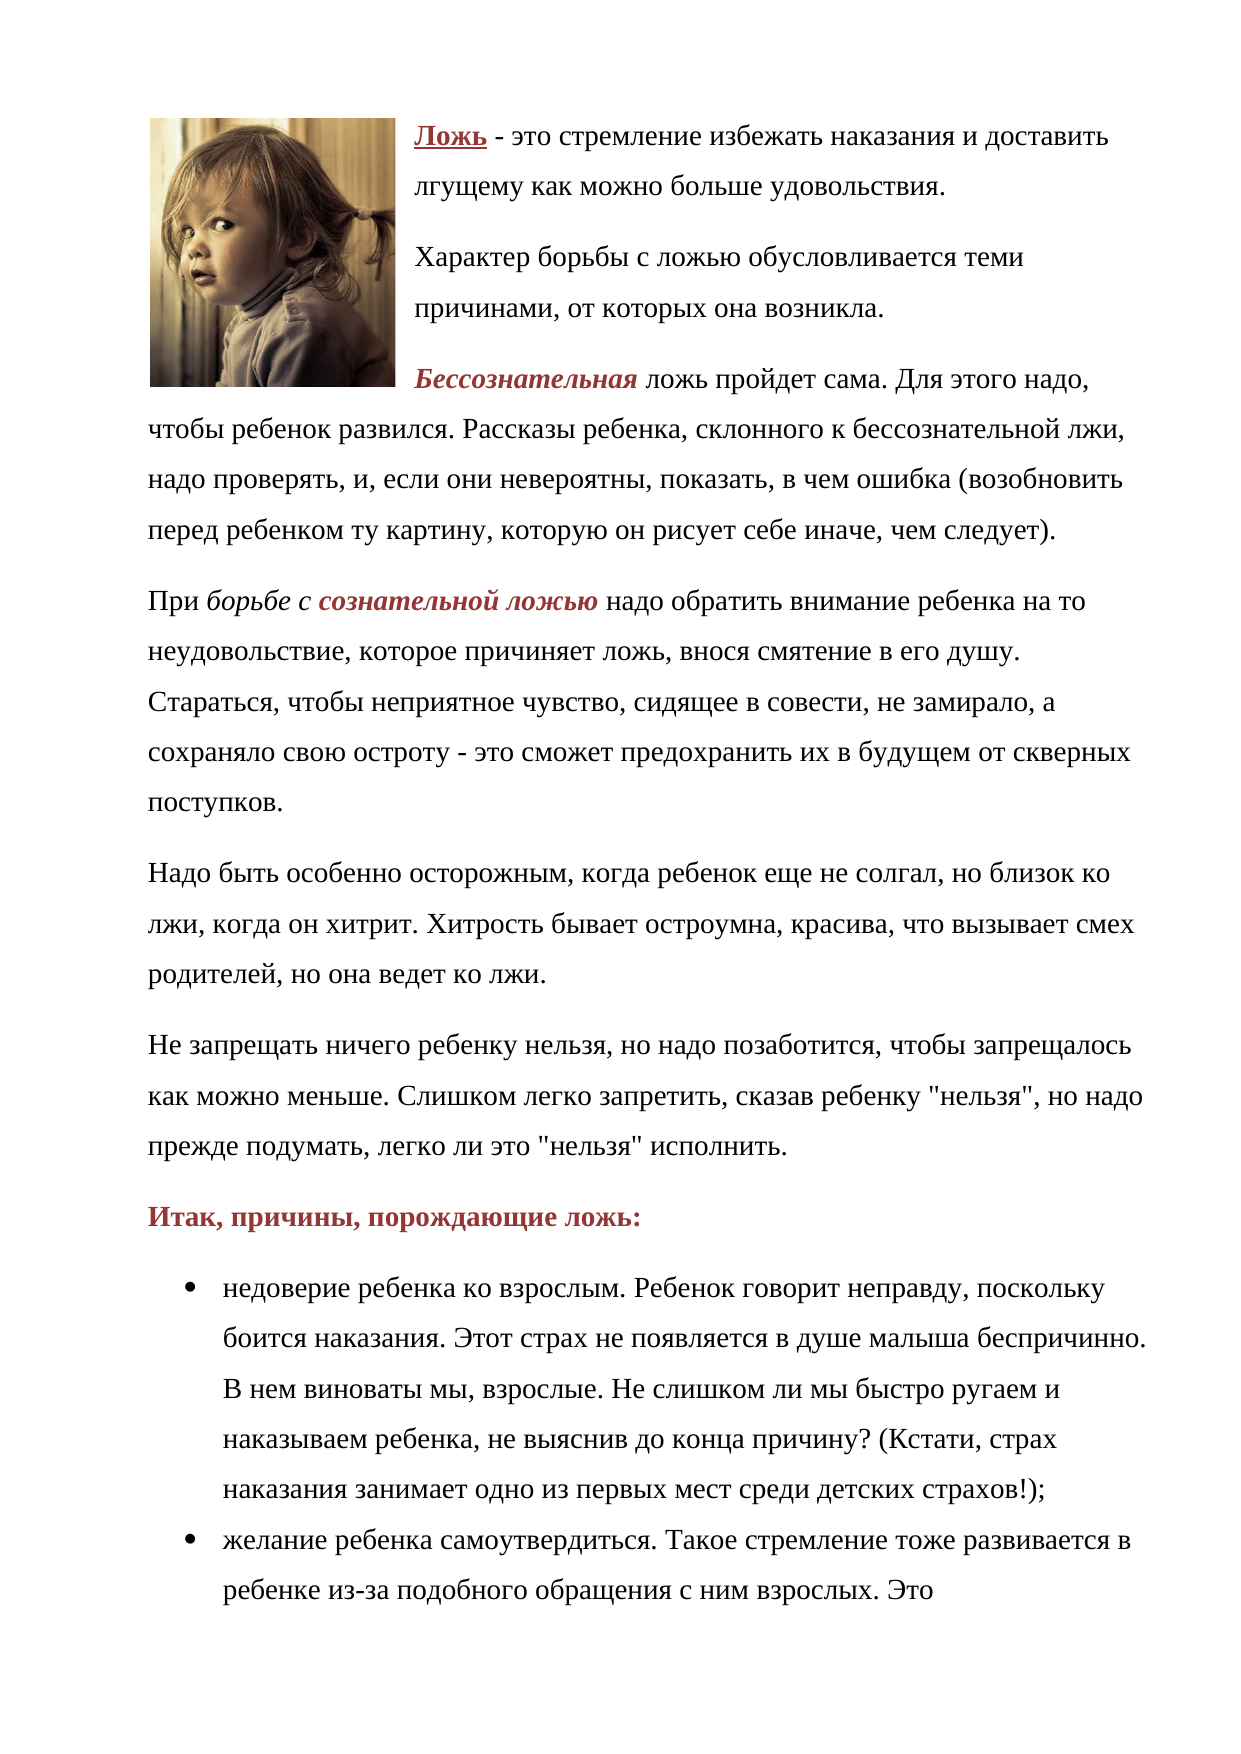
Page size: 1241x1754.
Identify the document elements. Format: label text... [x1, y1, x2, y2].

text Итак, причины, порождающие ложь: [148, 1199, 1152, 1233]
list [185, 1522, 1152, 1606]
text Надо быть особенно осторожным, когда ребенок еще не солгал, но близок ко лжи, когда он хитрит. Хитрость бывает остроумна, красива, что вызывает смех родителей, но она ведет ко лжи. [148, 856, 1152, 990]
picture [148, 118, 396, 385]
text Характер борьбы с ложью обусловливается теми причинами, от которых она возникла. [396, 239, 1152, 323]
text Бессознательная ложь пройдет сама. Для этого надо, чтобы ребенок развился. Рассказы ребенка, склонного к бессознательной лжи, надо проверять, и, если они невероятны, показать, в чем ошибка (возобновить перед ребенком ту картину, которую он рисует себе иначе, чем следует). [148, 361, 1152, 546]
text При борьбе с сознательной ложью надо обратить внимание ребенка на то неудовольствие, которое причиняет ложь, внося смятение в его душу. Стараться, чтобы неприятное чувство, сидящее в совести, не замирало, а сохраняло свою остроту - это сможет предохранить их в будущем от скверных поступков. [148, 583, 1152, 818]
list недоверие ребенка ко взрослым. Ребенок говорит неправду, поскольку боится наказания. Этот страх не появляется в душе малыша беспричинно. В нем виноваты мы, взрослые. Не слишком ли мы быстро ругаем и наказываем ребенка, не выяснив до конца причину? (Кстати, страх наказания занимает одно из первых мест среди детских страхов!); [185, 1270, 1152, 1505]
text Ложь - это стремление избежать наказания и доставить лгущему как можно больше удовольствия. [396, 118, 1152, 202]
text Не запрещать ничего ребенку нельзя, но надо позаботится, чтобы запрещалось как можно меньше. Слишком легко запретить, сказав ребенку "нельзя", но надо прежде подумать, легко ли это "нельзя" исполнить. [148, 1027, 1152, 1161]
